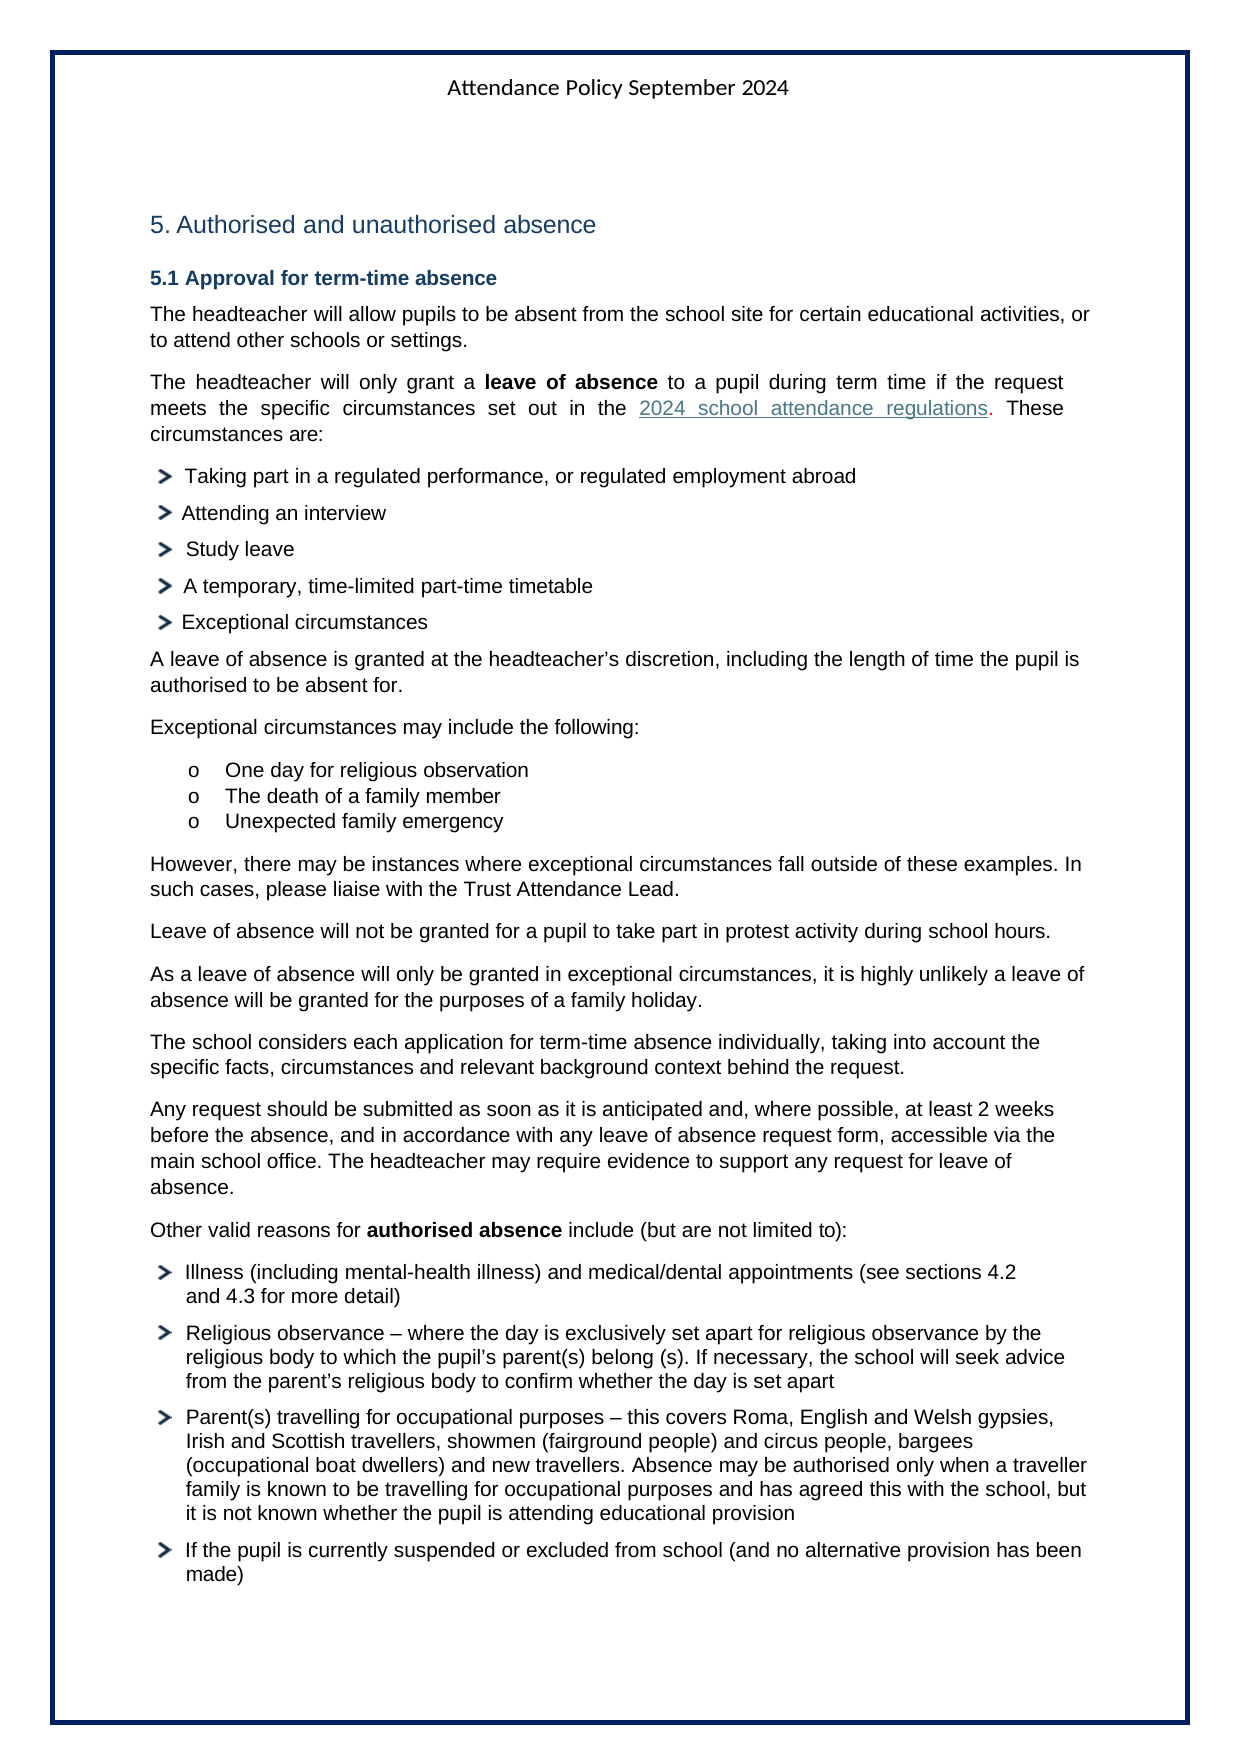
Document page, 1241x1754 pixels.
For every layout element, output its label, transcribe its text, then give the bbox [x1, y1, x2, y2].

picture [158, 1542, 172, 1558]
text Any request should be submitted as soon as it is anticipated and, where possible, at least 2 weeks before the absence, and in accordance with any leave of absence request form, accessible via the main school office. The headteacher may require evidence to support any request for leave of absence. [150, 1097, 1077, 1199]
picture [158, 1265, 172, 1280]
text As a leave of absence will only be granted in exceptional circumstances, it is highly unlikely a leave of absence will be granted for the purposes of a family holiday. [150, 962, 1090, 1012]
text However, there may be instances where exceptional circumstances fall outside of these examples. In such cases, please liaise with the Trust Attendance Lead. [150, 852, 1090, 901]
subtitle Approval for term-time absence [150, 266, 1167, 290]
text Illness (including mental-health illness) and medical/dental appointments (see sections 4.2 and 4.3 for more detail) [158, 1260, 1056, 1308]
picture [158, 1410, 172, 1425]
text Taking part in a regulated performance, or regulated employment abroad Attending an interview [158, 464, 861, 524]
list The death of a family member [187, 783, 1167, 809]
text Religious observance – where the day is exclusively set apart for religious observance by the religious body to which the pupil’s parent(s) belong (s). If necessary, the school will seek advice from the parent’s religious body to confirm whether the day is set apart [158, 1320, 1090, 1392]
text A temporary, time-limited part-time timetable Exceptional circumstances [158, 574, 600, 634]
subtitle Authorised and unauthorised absence [150, 210, 1167, 238]
text The headteacher will only grant a leave of absence to a pupil during term time if the request meets the specific circumstances set out in the 2024 school attendance regulations. These circumstances are: [150, 370, 1064, 445]
text Leave of absence will not be granted for a pupil to take part in protest activity during school hours. [150, 919, 1167, 943]
picture [158, 615, 173, 630]
text The school considers each application for term-time absence individually, taking into account the specific facts, circumstances and relevant background context behind the request. [150, 1030, 1090, 1079]
picture [158, 505, 173, 520]
text The headteacher will allow pupils to be absent from the school site for certain educational activities, or to attend other schools or settings. [150, 302, 1090, 351]
picture [158, 542, 173, 557]
picture [158, 578, 173, 594]
text A leave of absence is granted at the headteacher’s discretion, including the length of time the pupil is authorised to be absent for. [150, 647, 1167, 697]
picture [158, 469, 173, 484]
text Other valid reasons for authorised absence include (but are not limited to): [150, 1217, 1167, 1241]
list One day for religious observation [187, 757, 1167, 783]
list Unexpected family emergency [187, 809, 1167, 835]
text Study leave [158, 537, 1167, 561]
text Parent(s) travelling for occupational purposes – this covers Roma, English and Welsh gypsies, Irish and Scottish travellers, showmen (fairground people) and circus people, bargees (occupational boat dwellers) and new travellers. Absence may be authorised only when a traveller family is known to be travelling for occupational purposes and has agreed this with the school, but it is not known whether the pupil is attending educational provision [158, 1405, 1087, 1525]
picture [158, 1325, 172, 1340]
text If the pupil is currently suspended or excluded from school (and no alternative provision has been made) [158, 1538, 1090, 1586]
text Exceptional circumstances may include the following: [150, 715, 1167, 739]
